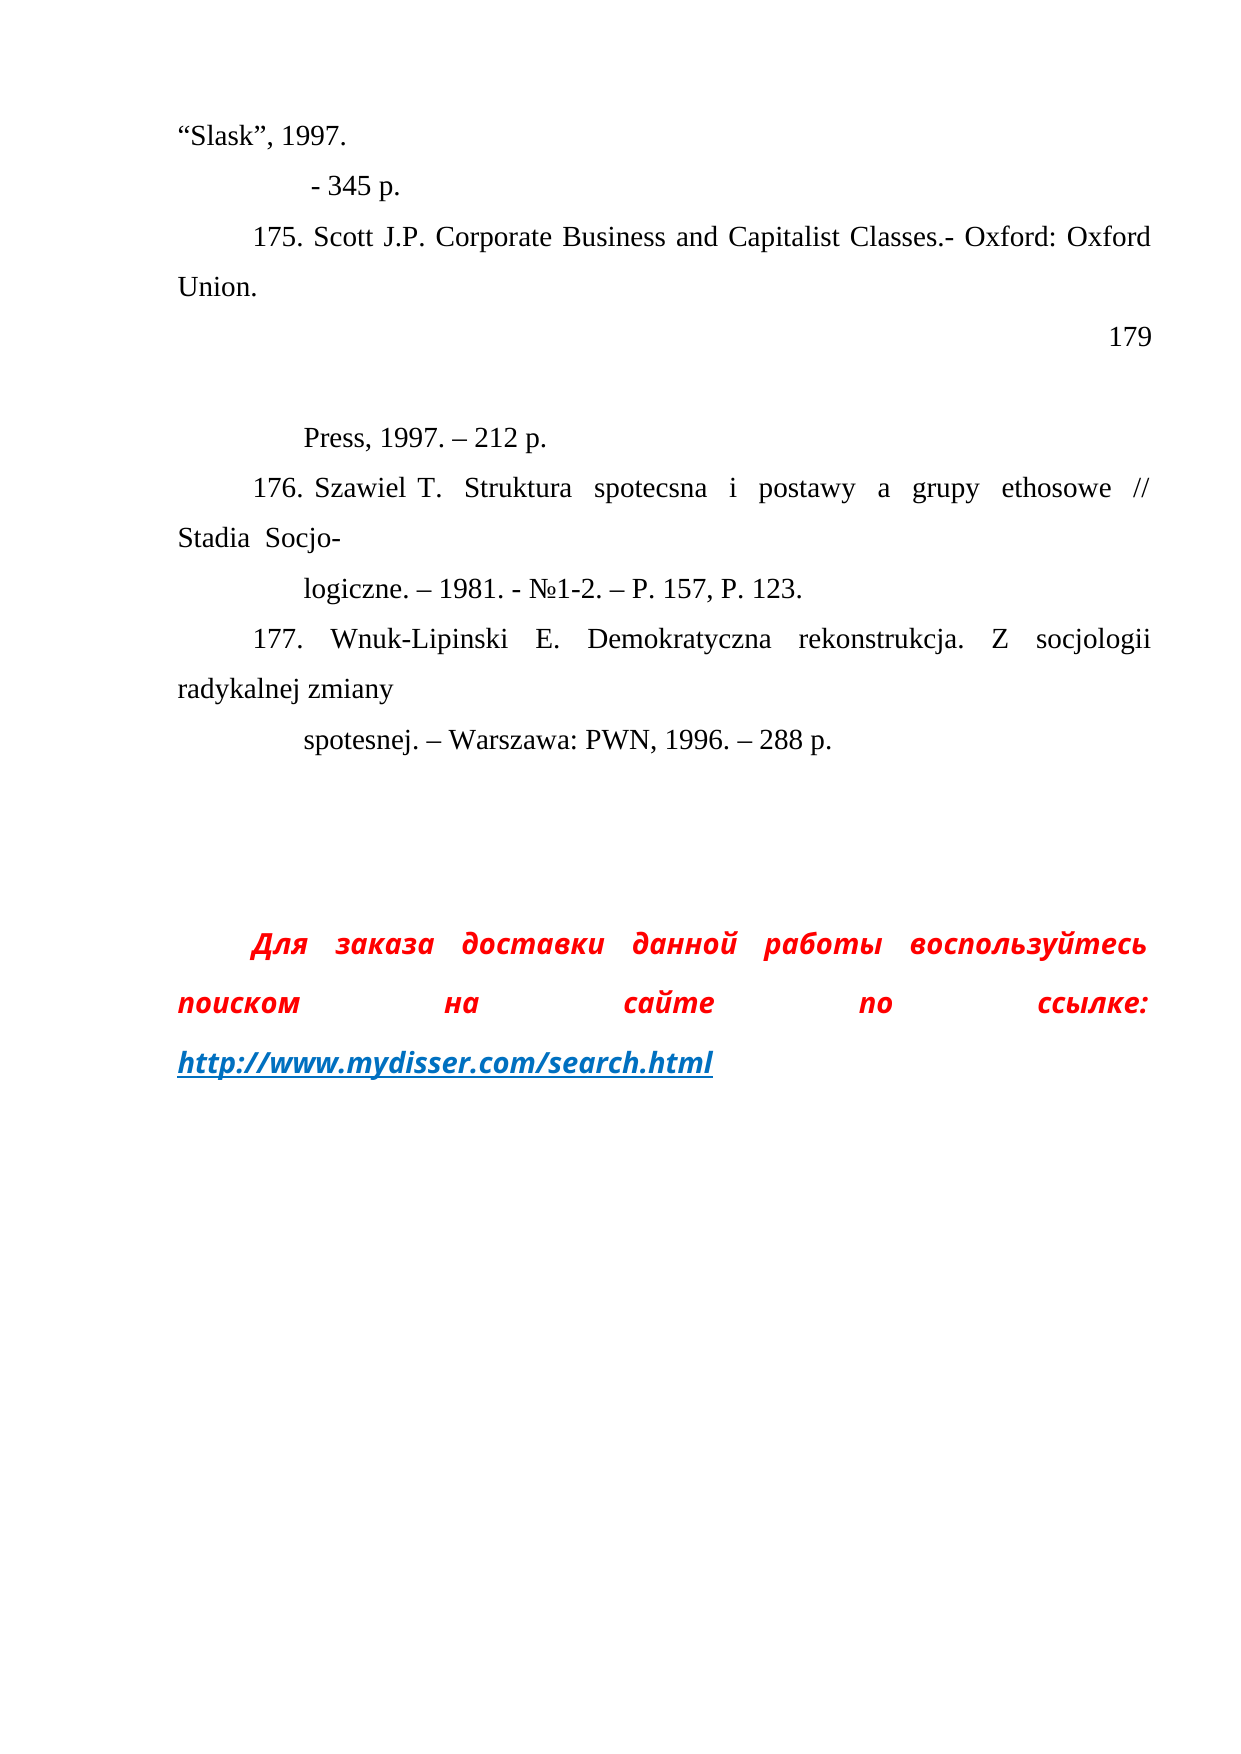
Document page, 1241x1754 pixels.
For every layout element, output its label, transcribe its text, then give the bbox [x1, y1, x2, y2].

text 175. Scott J.P. Corporate Business and Capitalist Classes.- Oxford: Oxford Union. [177, 219, 1152, 303]
text Для заказа доставки данной работы воспользуйтесь поиском на сайте по ссылке: http://www.mydisser.com/search.html [177, 923, 1152, 1082]
text 179 [177, 319, 1152, 353]
text 176. Szawiel T. Struktura spotecsna i postawy a grupy ethosowe // Stadia Socjo- [177, 470, 1152, 554]
text spotesnej. – Warszawa: PWN, 1996. – 288 p. [177, 722, 1152, 755]
text - 345 p. [177, 168, 1152, 202]
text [177, 118, 1152, 152]
text 177. Wnuk-Lipinski E. Demokratyczna rekonstrukcja. Z socjologii radykalnej zmiany [177, 621, 1152, 705]
text Press, 1997. – 212 p. [177, 420, 1152, 453]
text logiczne. – 1981. - №1-2. – P. 157, P. 123. [177, 571, 1152, 604]
